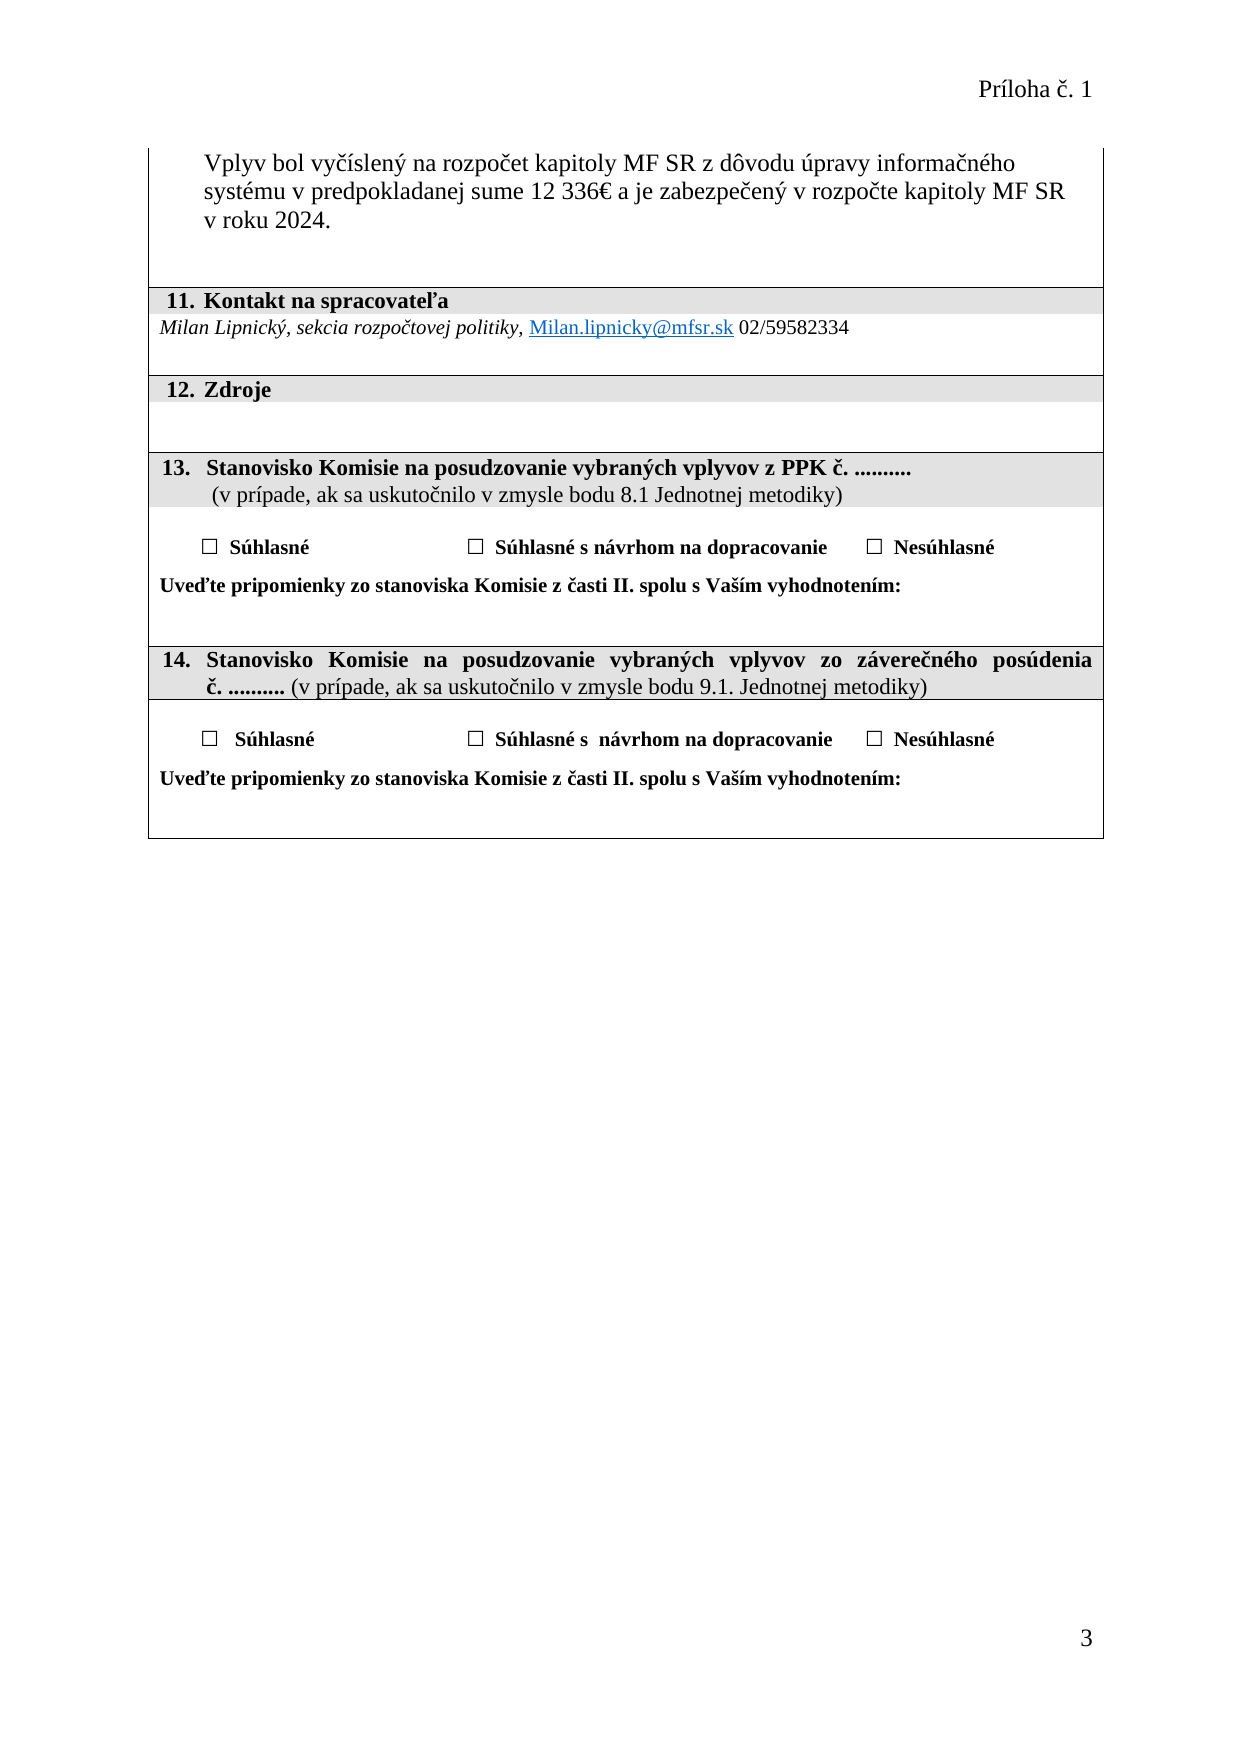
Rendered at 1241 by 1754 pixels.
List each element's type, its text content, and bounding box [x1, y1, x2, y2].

table_cell Uveďte pripomienky zo stanoviska Komisie z časti II. spolu s Vaším vyhodnotením: [149, 700, 1103, 838]
table_cell Kontakt na spracovateľa [149, 288, 1103, 314]
table_cell Stanovisko Komisie na posudzovanie vybraných vplyvov z PPK č. .......... (v prípade, ak sa uskutočnilo v zmysle bodu 8.1 Jednotnej metodiky) [149, 453, 1103, 507]
table_cell Zdroje [149, 376, 1103, 402]
table_cell Stanovisko Komisie na posudzovanie vybraných vplyvov zo záverečného posúdenia č. .......... (v prípade, ak sa uskutočnilo v zmysle bodu 9.1. Jednotnej metodiky) [149, 647, 1103, 699]
table_cell Milan Lipnický, sekcia rozpočtovej politiky, Milan.lipnicky@mfsr.sk 02/59582334 [149, 315, 1103, 375]
table_cell [149, 404, 1103, 452]
table_cell Uveďte pripomienky zo stanoviska Komisie z časti II. spolu s Vaším vyhodnotením: [149, 508, 1103, 646]
table_cell Vplyv bol vyčíslený na rozpočet kapitoly MF SR z dôvodu úpravy informačného systému v predpokladanej sume 12 336€ a je zabezpečený v rozpočte kapitoly MF SR v roku 2024. [149, 149, 1103, 287]
